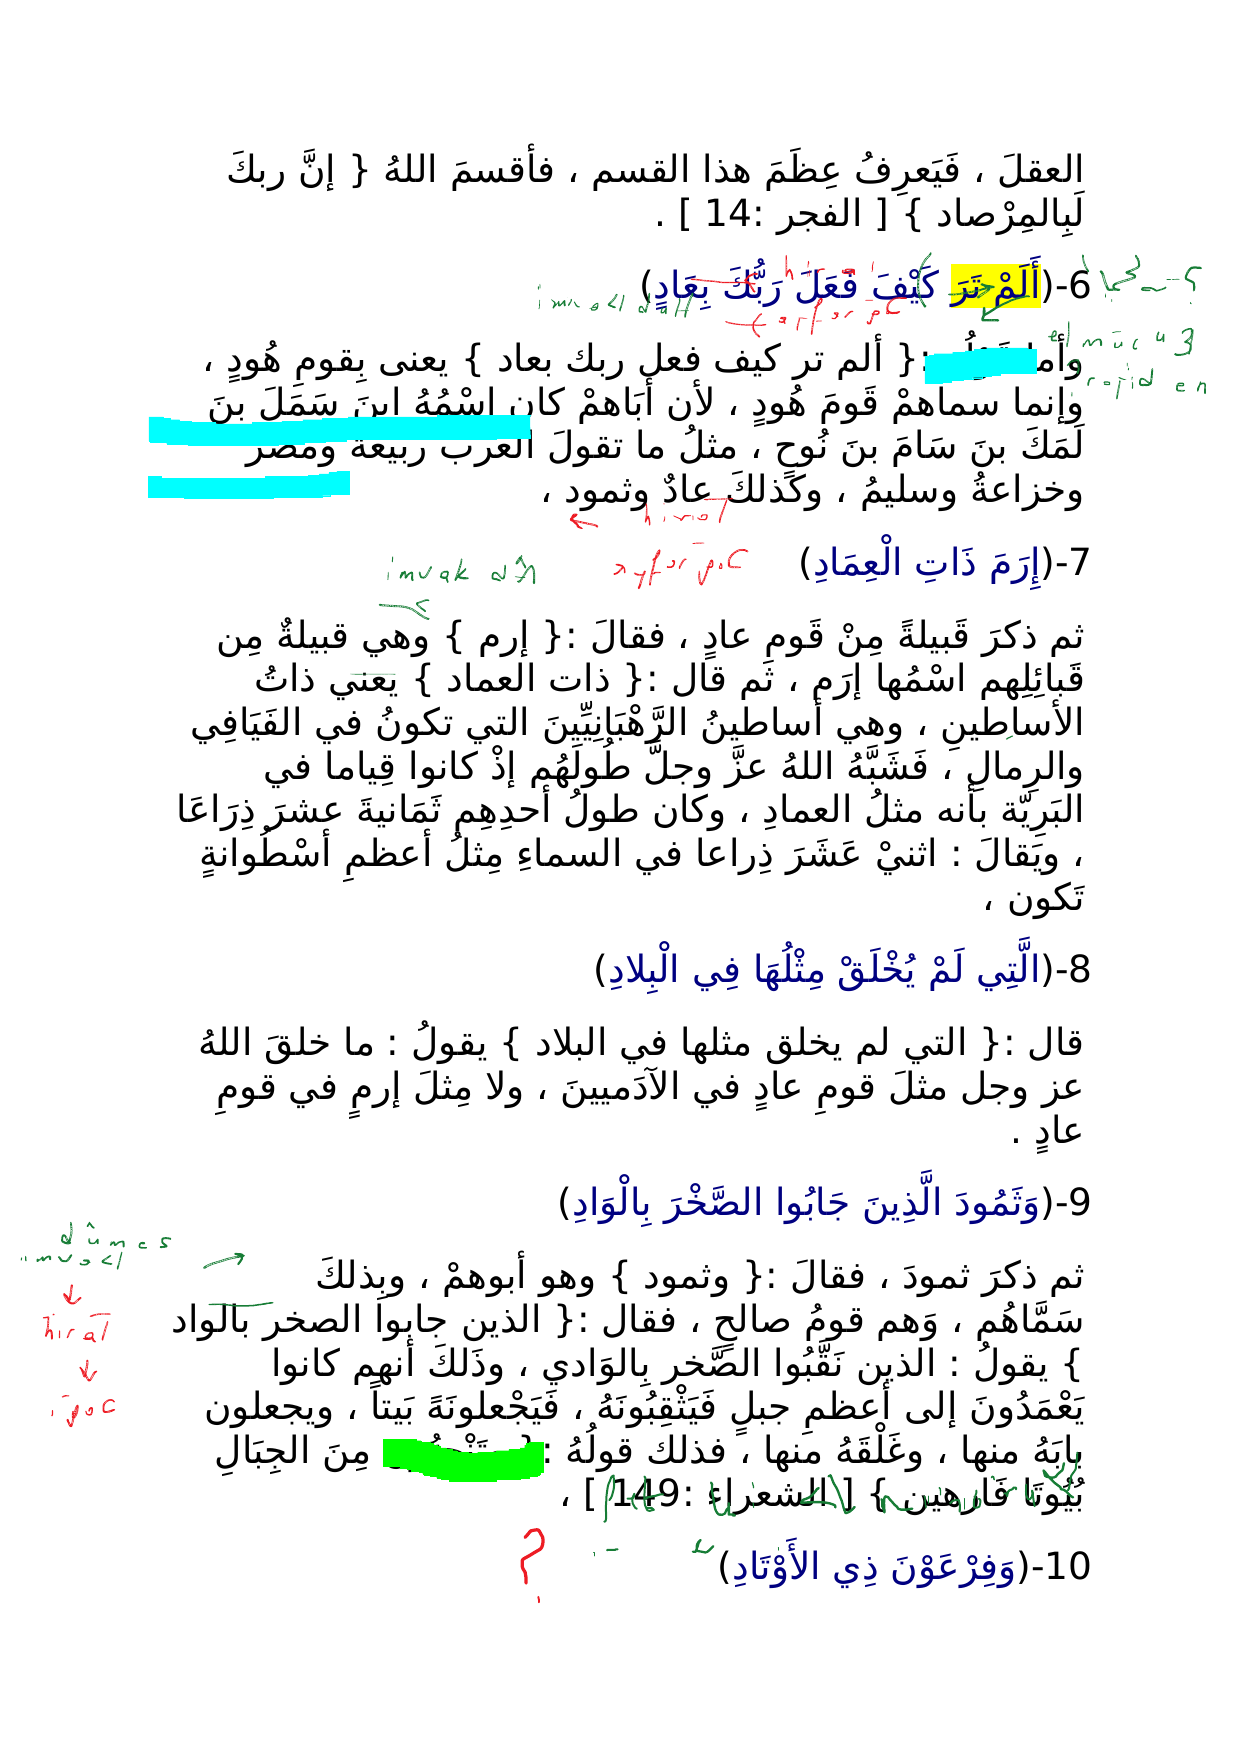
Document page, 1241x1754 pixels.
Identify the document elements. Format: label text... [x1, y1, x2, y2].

text 7-(إِرَمَ ذَاتِ الْعِمَادِ) [148, 541, 1093, 584]
text قال :{ التي لم يخلق مثلها في البلاد } يقولُ : ما خلقَ اللهُ عز وجل مثلَ قومِ عادٍ في الآدَميينَ ، ولا مِثلَ إرمٍ في قومِ عادٍ . [171, 1021, 1085, 1152]
text 9-(وَثَمُودَ الَّذِينَ جَابُوا الصَّخْرَ بِالْوَادِ) [148, 1181, 1093, 1225]
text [171, 148, 1085, 235]
text 8-(الَّتِي لَمْ يُخْلَقْ مِثْلُهَا فِي الْبِلادِ) [148, 948, 1093, 992]
text 10-(وَفِرْعَوْنَ ذِي الأَوْتَادِ) [148, 1545, 1093, 1588]
text 6-(أَلَمْ تَرَ كَيْفَ فَعَلَ رَبُّكَ بِعَادٍ) [148, 264, 921, 308]
text وأما قَوْلُه :{ ألم تر كيف فعل ربك بعاد } يعنى بِقومِ هُودٍ ، وإنما سماهمْ قَومَ هُودٍ ، لأن أبَاهمْ كان اسْمُهُ ابنَ سَمَلَ بنَ لَمَكَ بنَ سَامَ بنَ نُوحٍ ، مثلُ ما تقولَ العربُ ربيعةُ ومضرُ وخزاعةُ وسليمُ ، وكذلكَ عادٌ وثمود ، [171, 337, 1085, 511]
text ثم ذكرَ ثمودَ ، فقالَ :{ وثمود } وهو أبوهمْ ، وبِذلكَ سَمَّاهُم ، وَهم قومُ صالحٍ ، فقال :{ الذين جابوا الصخر بالواد } يقولُ : الذين نَقَّبُوا الصَّخر بِالوَادي ، وذَلكَ أنهم كانوا يَعْمَدُونَ إلى أعظمِ جبلٍ فَيَثْقِبُونَهُ ، فَيَجْعلونَهً بَيتاً ، ويجعلون بابَهُ منها ، وغَلْقَهُ منها ، فذلك قولُهُ :{ وتَنْحِتُونَ مِنَ الجِبَالِ بُيُوتَا فَارهين } [ الشعراء :149 ] ، [171, 1254, 1085, 1516]
text ثم ذكرَ قَبيلةً مِنْ قَومِ عادٍ ، فقالَ :{ إرم } وهي قبيلةٌ مِن قَبائِلِهم اسْمُها إرَم ، ثم قال :{ ذات العماد } يعني ذاتُ الأساطينِ ، وهي أساطينُ الرَّهْبَانِيِّينَ التي تكونُ في الفَيَافِي والرِمالِ ، فَشَبَّهُ اللهُ عزَّ وجلَّ طُولَهُم إذْ كانوا قِياما في البَرِيّة بأنه مثلُ العمادِ ، وكان طولُ أحدِهِم ثَمَانيةَ عشرَ ذِرَاعَا ، ويَقالَ : اثنيْ عَشَرَ ذِراعا في السماءِ مِثلُ أعظمِ أسْطُوانةٍ تَكون ، [171, 613, 1085, 919]
